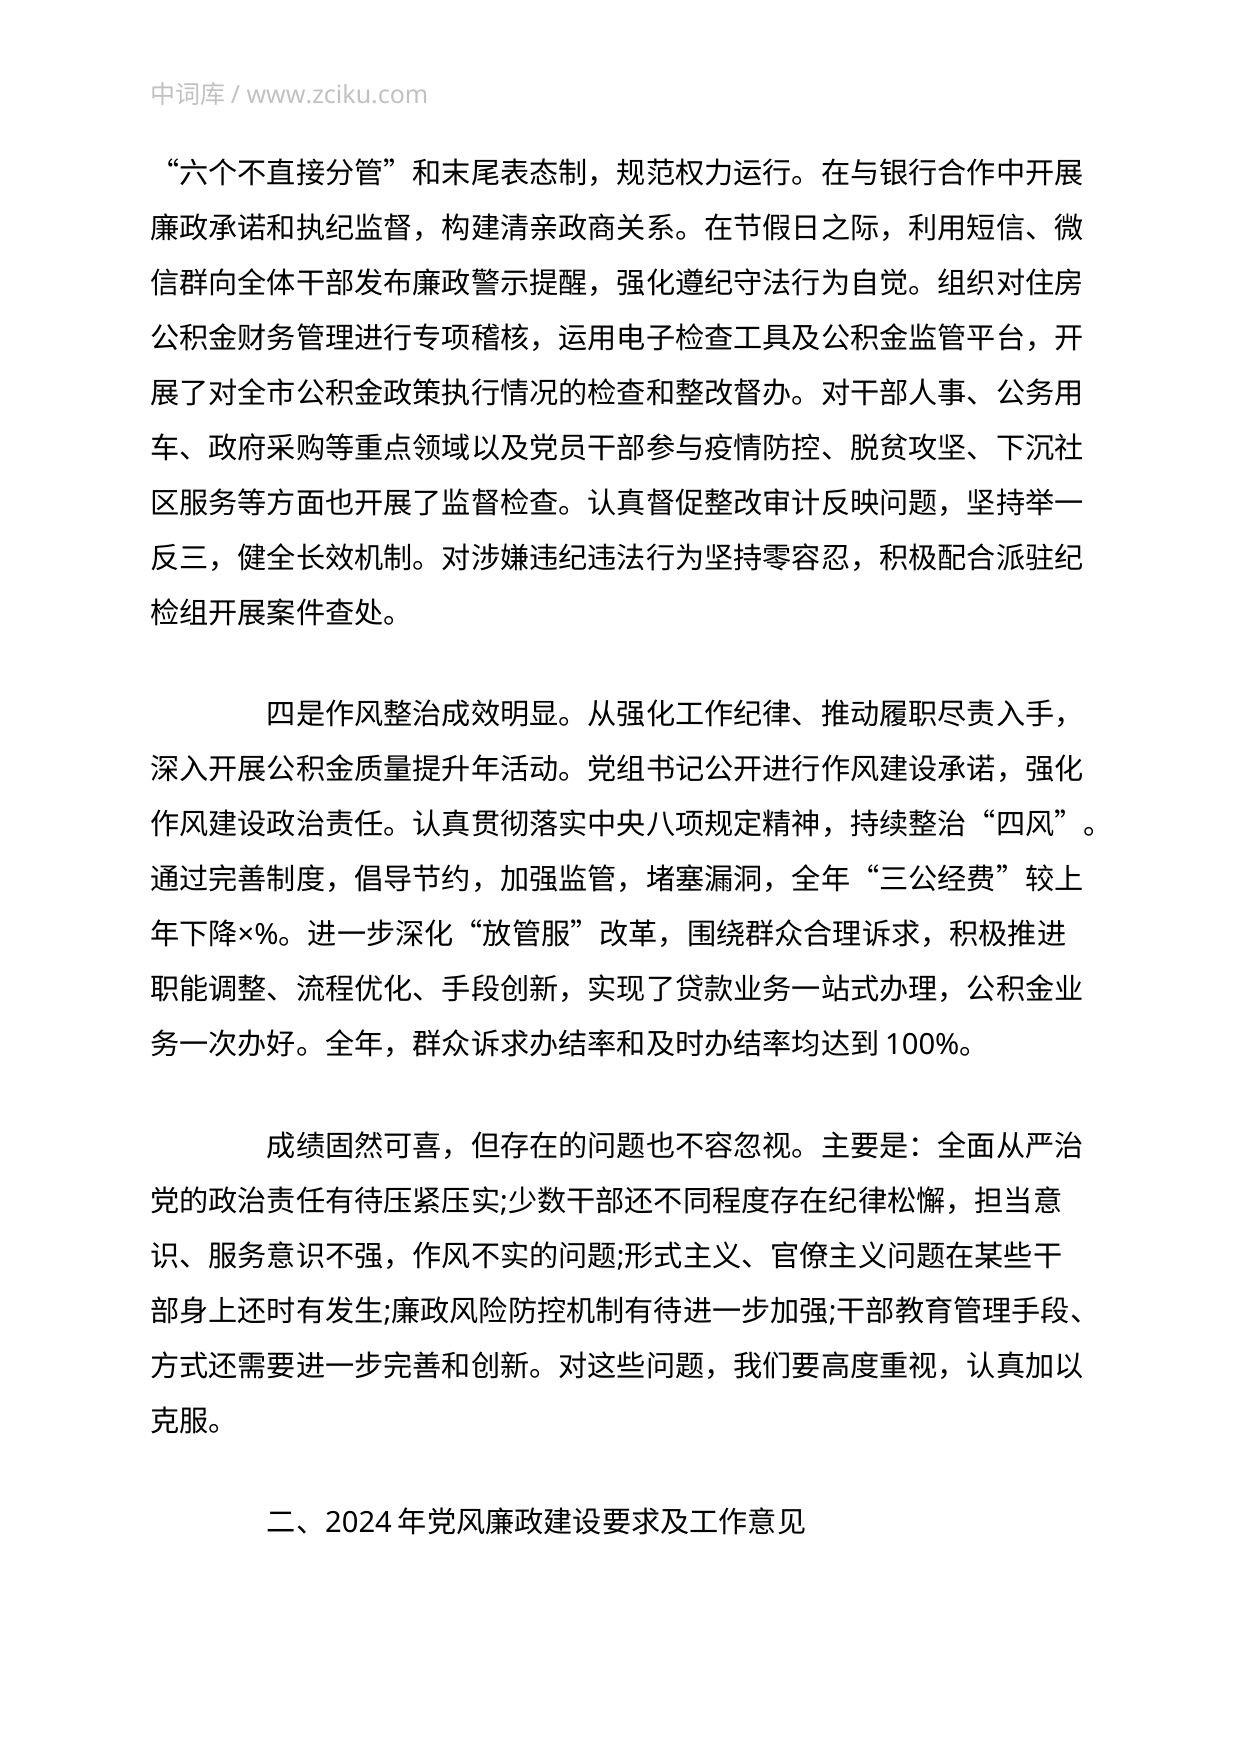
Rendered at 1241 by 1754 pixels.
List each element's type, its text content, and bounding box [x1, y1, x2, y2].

text 二、2024年党风廉政建设要求及工作意见 [150, 1499, 1090, 1541]
text 成绩固然可喜，但存在的问题也不容忽视。主要是：全面从严治党的政治责任有待压紧压实;少数干部还不同程度存在纪律松懈，担当意识、服务意识不强，作风不实的问题;形式主义、官僚主义问题在某些干部身上还时有发生;廉政风险防控机制有待进一步加强;干部教育管理手段、方式还需要进一步完善和创新。对这些问题，我们要高度重视，认真加以克服。 [150, 1122, 1090, 1439]
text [150, 150, 1090, 631]
text 四是作风整治成效明显。从强化工作纪律、推动履职尽责入手，深入开展公积金质量提升年活动。党组书记公开进行作风建设承诺，强化作风建设政治责任。认真贯彻落实中央八项规定精神，持续整治“四风”。通过完善制度，倡导节约，加强监管，堵塞漏洞，全年“三公经费”较上年下降×%。进一步深化“放管服”改革，围绕群众合理诉求，积极推进职能调整、流程优化、手段创新，实现了贷款业务一站式办理，公积金业务一次办好。全年，群众诉求办结率和及时办结率均达到100%。 [150, 691, 1090, 1063]
